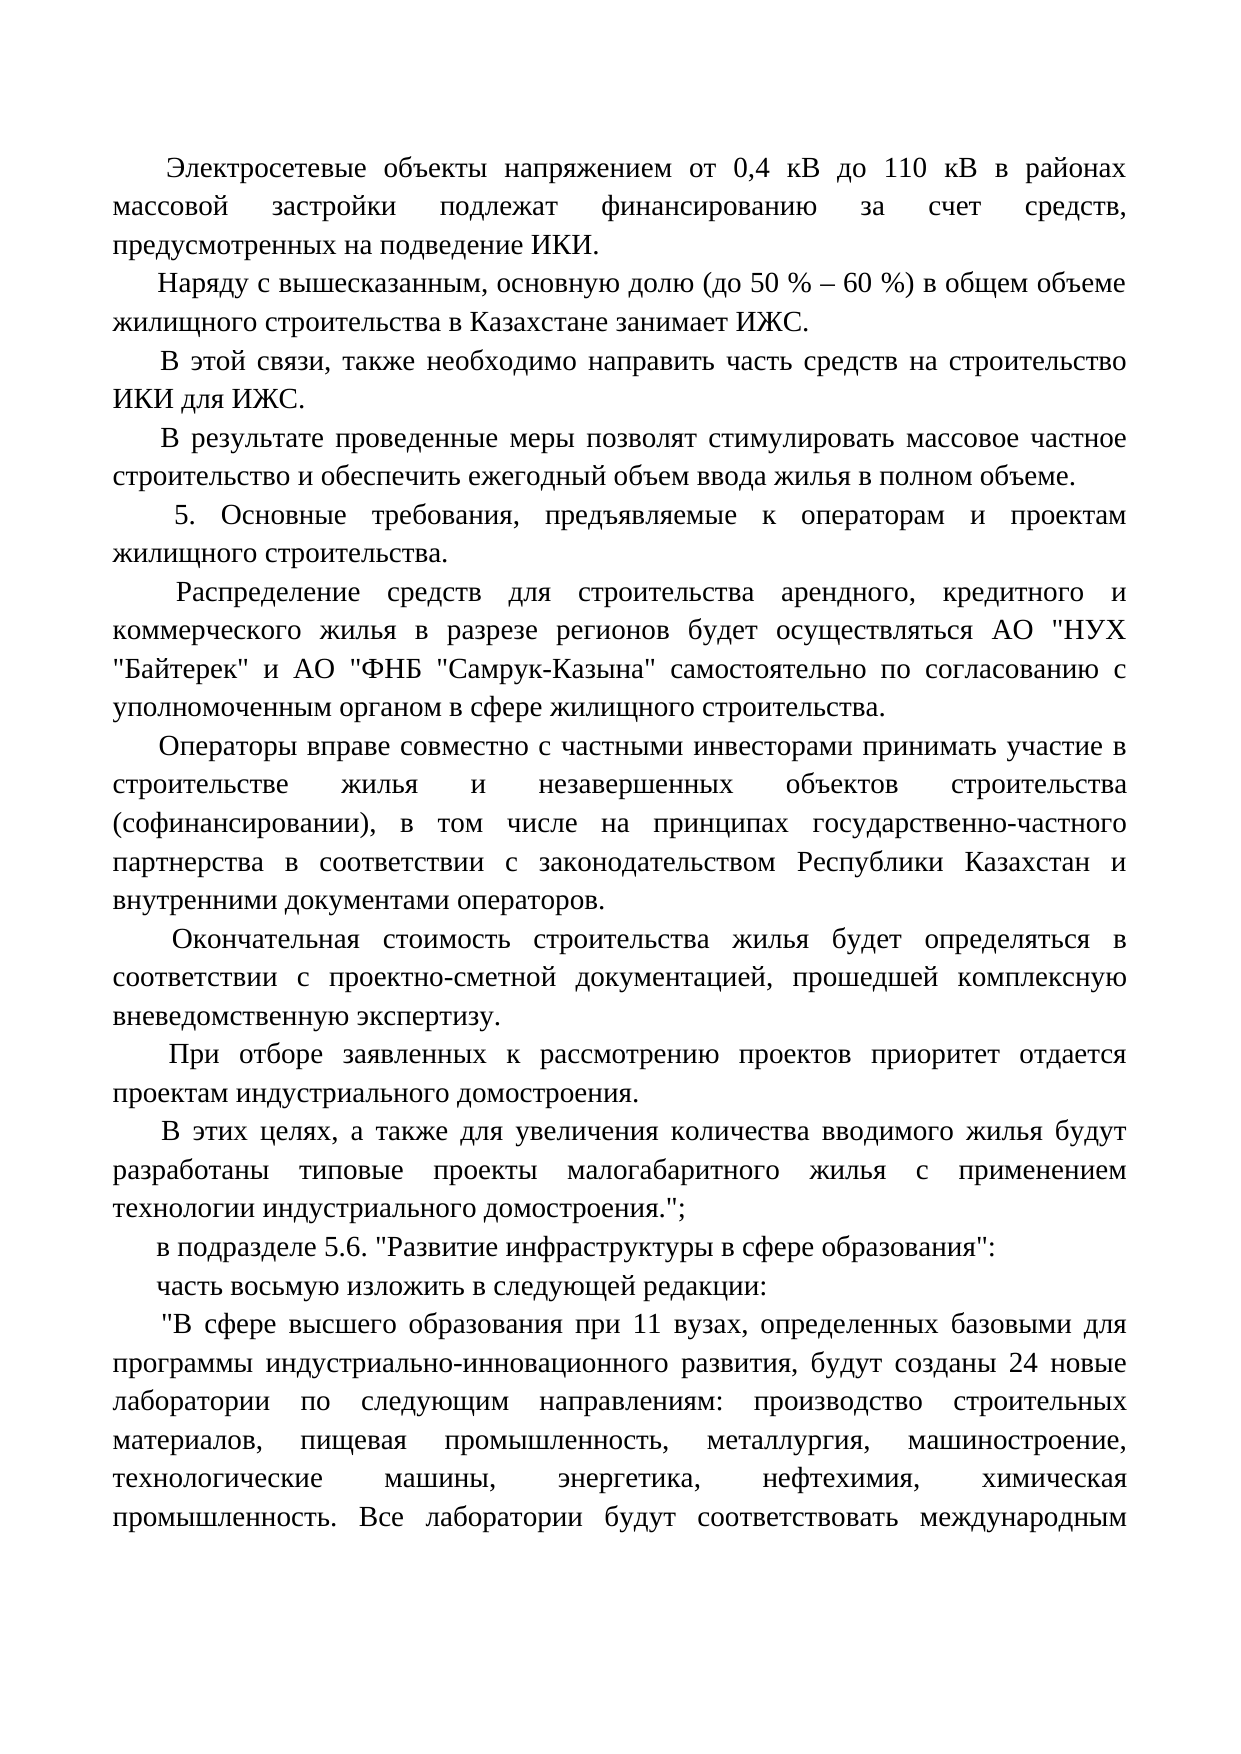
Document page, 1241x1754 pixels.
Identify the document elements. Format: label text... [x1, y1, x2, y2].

text В результате проведенные меры позволят стимулировать массовое частное строительство и обеспечить ежегодный объем ввода жилья в полном объеме. [112, 420, 1128, 492]
text Электросетевые объекты напряжением от 0,4 кВ до 110 кВ в районах массовой застройки подлежат финансированию за счет средств, предусмотренных на подведение ИКИ. [112, 150, 1128, 261]
text в подразделе 5.6. "Развитие инфраструктуры в сфере образования": [112, 1229, 1128, 1263]
text При отборе заявленных к рассмотрению проектов приоритет отдается проектам индустриального домостроения. [112, 1036, 1128, 1108]
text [112, 1306, 1128, 1532]
text Окончательная стоимость строительства жилья будет определяться в соответствии с проектно-сметной документацией, прошедшей комплексную вневедомственную экспертизу. [112, 921, 1128, 1031]
text Наряду с вышесказанным, основную долю (до 50 % – 60 %) в общем объеме жилищного строительства в Казахстане занимает ИЖС. [112, 266, 1128, 338]
text Распределение средств для строительства арендного, кредитного и коммерческого жилья в разрезе регионов будет осуществляться АО "НУХ "Байтерек" и АО "ФНБ "Самрук-Казына" самостоятельно по согласованию с уполномоченным органом в сфере жилищного строительства. [112, 574, 1128, 723]
text В этой связи, также необходимо направить часть средств на строительство ИКИ для ИЖС. [112, 343, 1128, 415]
text часть восьмую изложить в следующей редакции: [112, 1268, 1128, 1301]
text В этих целях, а также для увеличения количества вводимого жилья будут разработаны типовые проекты малогабаритного жилья с применением технологии индустриального домостроения."; [112, 1113, 1128, 1224]
text 5. Основные требования, предъявляемые к операторам и проектам жилищного строительства. [112, 497, 1128, 569]
text Операторы вправе совместно с частными инвесторами принимать участие в строительстве жилья и незавершенных объектов строительства (софинансировании), в том числе на принципах государственно-частного партнерства в соответствии с законодательством Республики Казахстан и внутренними документами операторов. [112, 728, 1128, 916]
